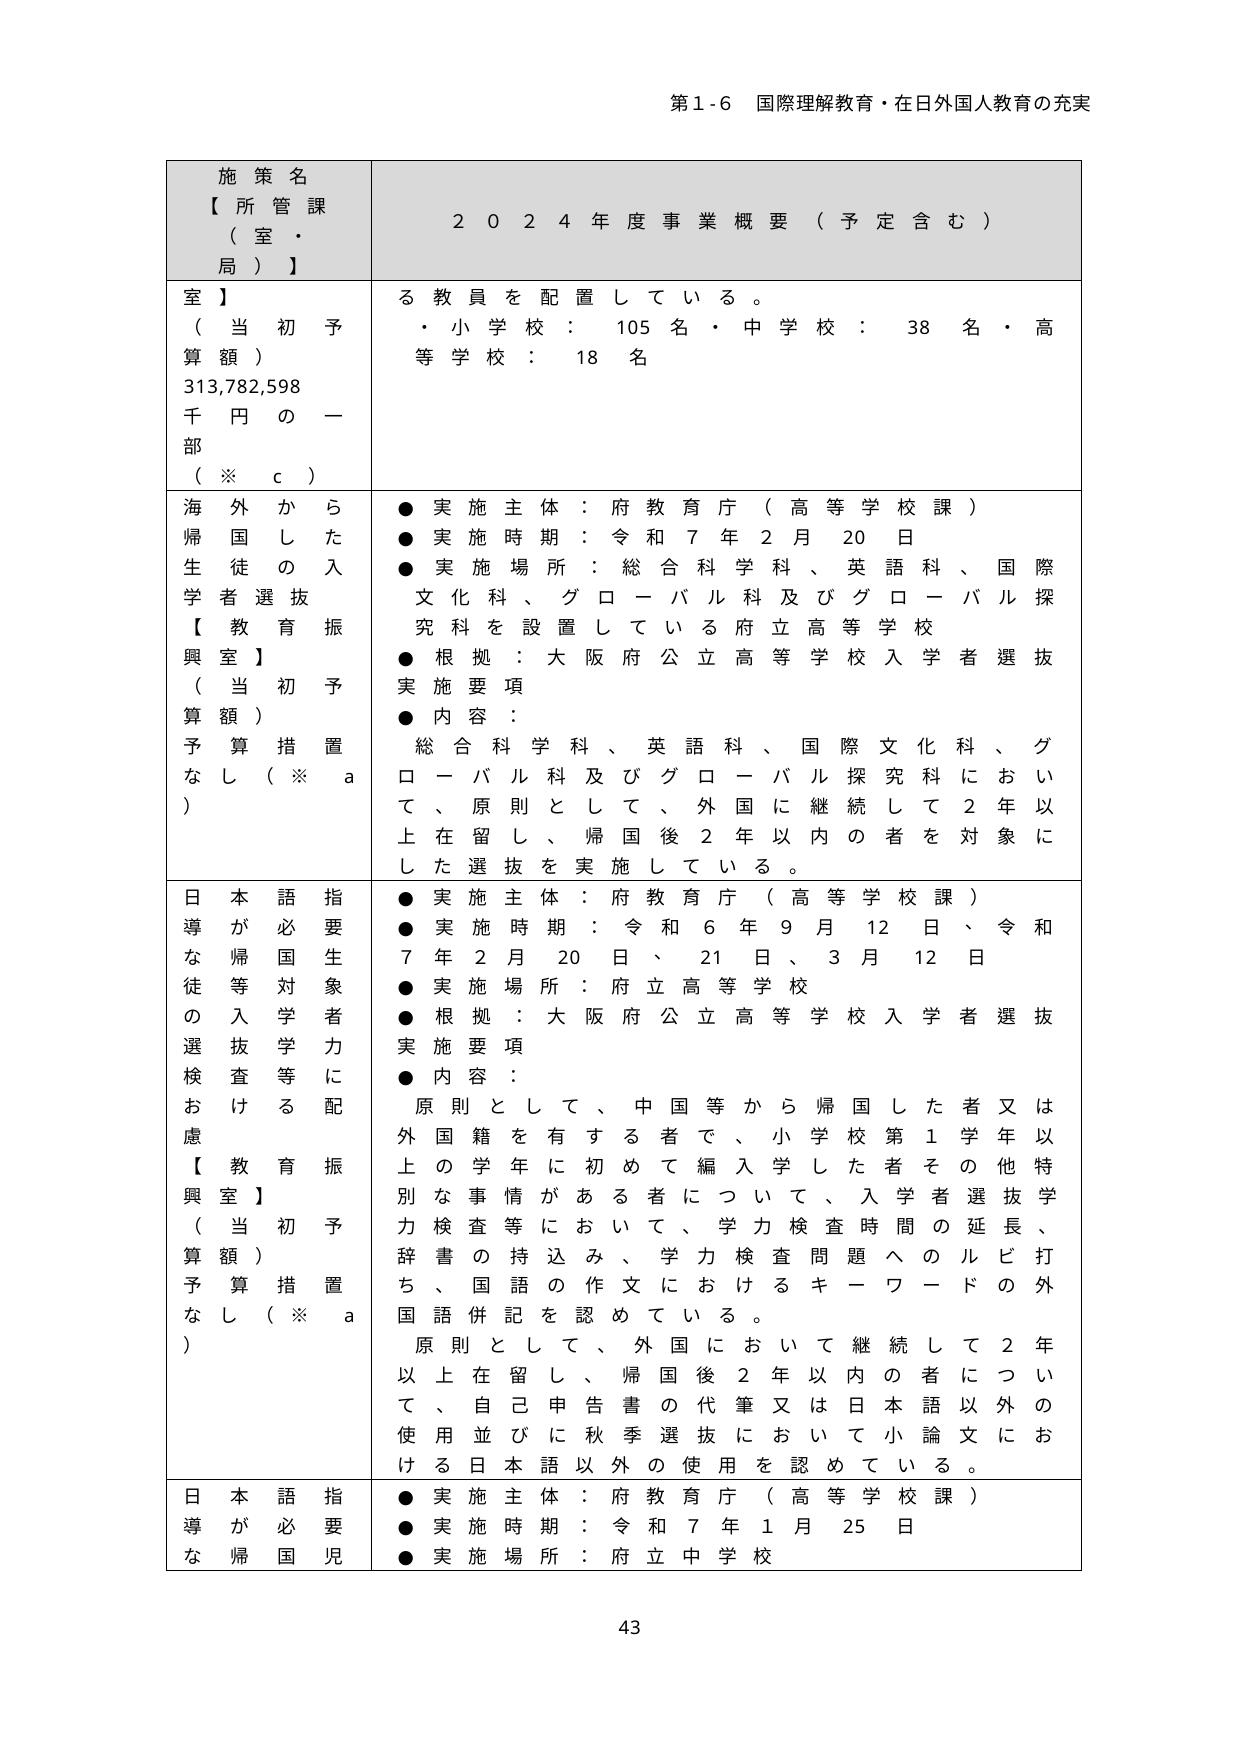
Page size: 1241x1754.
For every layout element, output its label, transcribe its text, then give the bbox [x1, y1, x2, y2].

table_header ２０２４年度事業概要（予定含む） [372, 161, 1081, 280]
table_cell ●実施主体：府教育庁（高等学校課） ●実施時期：令和６年９月12日、令和７年２月20日、21日、３月12日 ●実施場所：府立高等学校 ●根拠：大阪府公立高等学校入学者選抜実施要項 ●内容： 原則として、中国等から帰国した者又は外国籍を有する者で、小学校第１学年以上の学年に初めて編入学した者その他特別な事情がある者について、入学者選抜学力検査等において、学力検査時間の延長、辞書の持込み、学力検査問題へのルビ打ち、国語の作文におけるキーワードの外国語併記を認めている。 原則として、外国において継続して２年以上在留し、帰国後２年以内の者について、自己申告書の代筆又は日本語以外の使用並びに秋季選抜において小論文における日本語以外の使用を認めている。 [372, 881, 1081, 1479]
table_cell 海外から帰国した生徒の入学者選抜 【教育振興室】 （当初予算額） 予算措置なし（※a） [167, 491, 371, 880]
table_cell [167, 281, 371, 490]
table_cell ●実施主体：府教育庁（高等学校課） ●実施時期：令和７年２月20日 ●実施場所：総合科学科、英語科、国際文化科、グローバル科及びグローバル探究科を設置している府立高等学校 ●根拠：大阪府公立高等学校入学者選抜実施要項 ●内容： 総合科学科、英語科、国際文化科、グローバル科及びグローバル探究科において、原則として、外国に継続して２年以上在留し、帰国後２年以内の者を対象にした選抜を実施している。 [372, 491, 1081, 880]
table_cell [167, 1480, 371, 1570]
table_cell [372, 1480, 1081, 1570]
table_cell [372, 281, 1081, 490]
table_header 施策名 【所管課（室・局）】 [167, 161, 371, 280]
table_cell 日本語指導が必要な帰国生徒等対象の入学者選抜学力検査等における配慮 【教育振興室】 （当初予算額） 予算措置なし（※a） [167, 881, 371, 1479]
